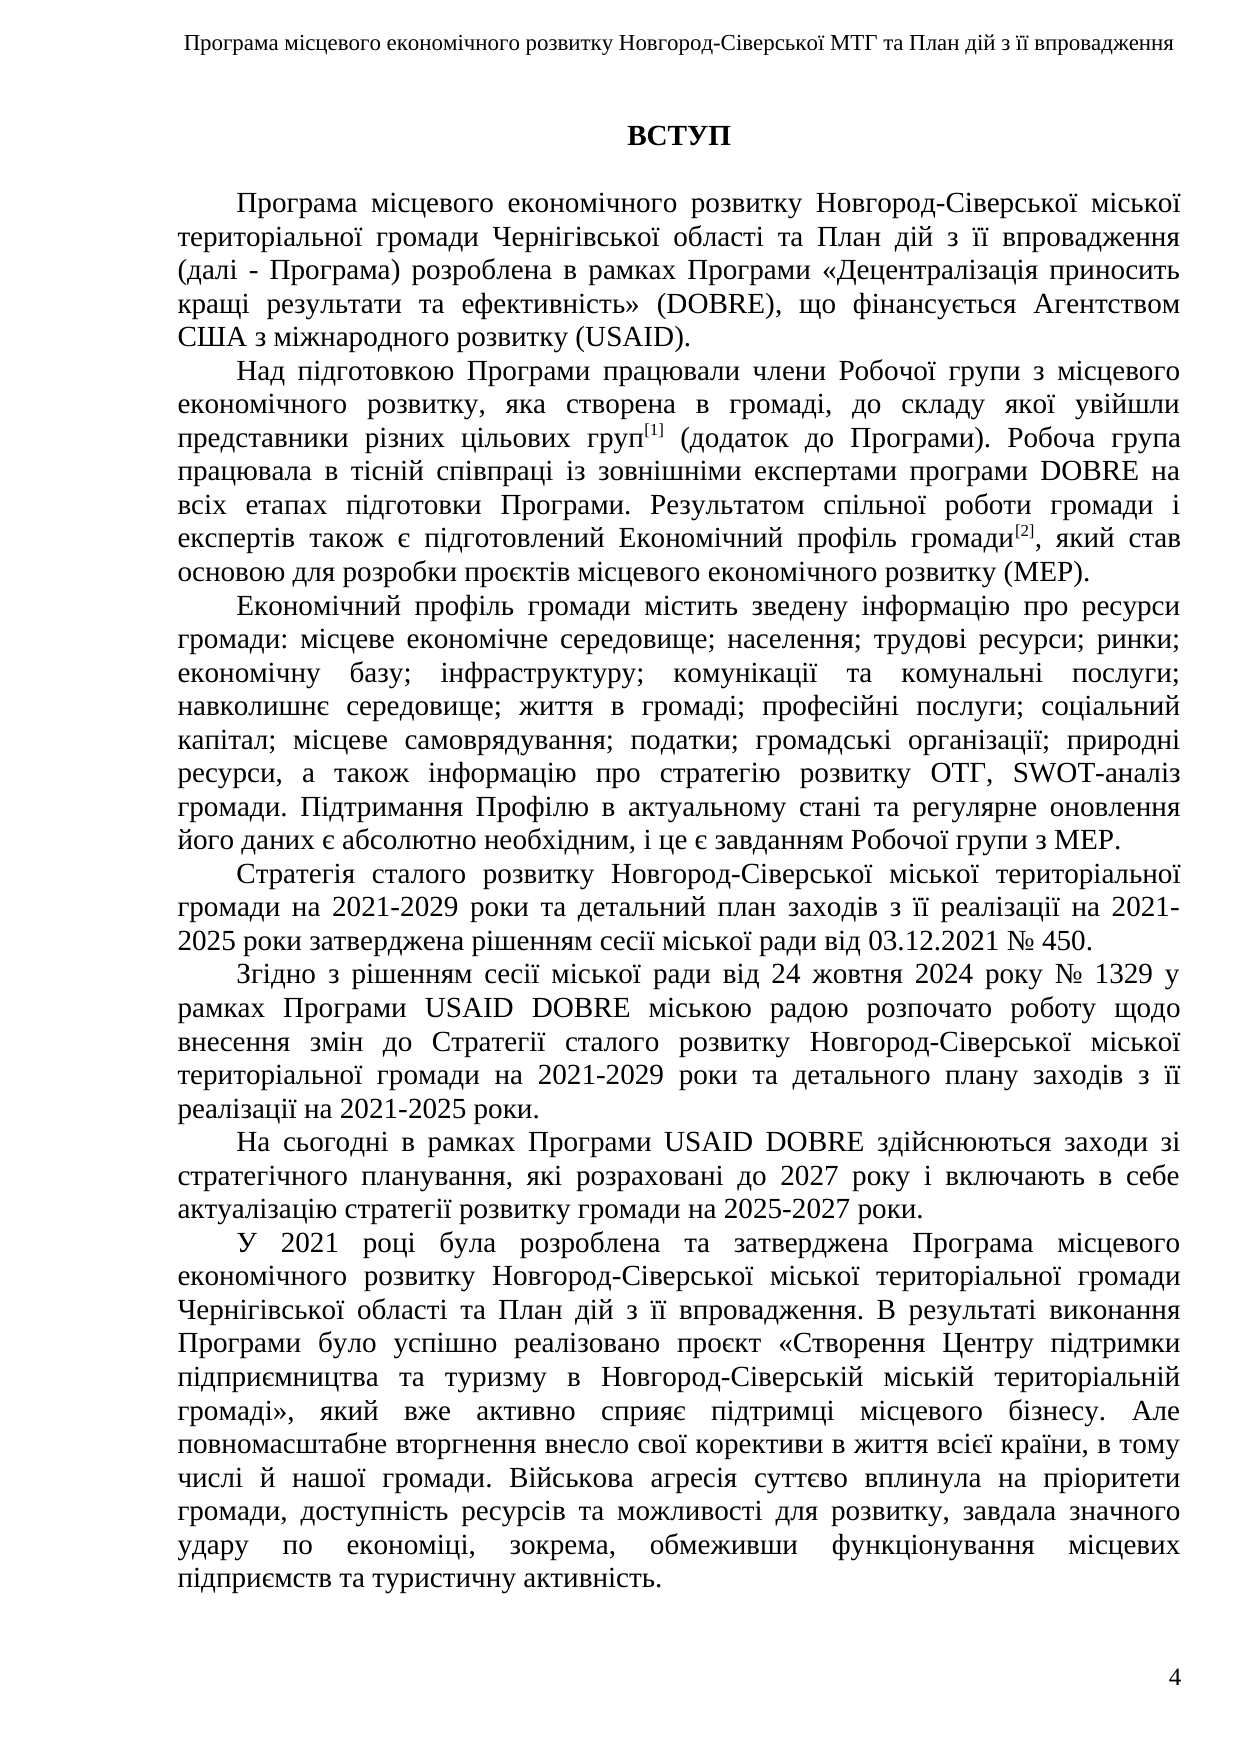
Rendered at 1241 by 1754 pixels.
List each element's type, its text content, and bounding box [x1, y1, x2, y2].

text Згідно з рішенням сесії міської ради від 24 жовтня 2024 року № 1329 у рамках Програми USAID DOBRE міською радою розпочато роботу щодо внесення змін до Стратегії сталого розвитку Новгород-Сіверської міської територіальної громади на 2021-2029 роки та детального плану заходів з її реалізації на 2021-2025 роки. [177, 957, 1181, 1124]
text Стратегія сталого розвитку Новгород-Сіверської міської територіальної громади на 2021-2029 роки та детальний план заходів з її реалізації на 2021-2025 роки затверджена рішенням сесії міської ради від 03.12.2021 № 450. [177, 856, 1181, 957]
text У 2021 році була розроблена та затверджена Програма місцевого економічного розвитку Новгород-Сіверської міської територіальної громади Чернігівської області та План дій з її впровадження. В результаті виконання Програми було успішно реалізовано проєкт «Створення Центру підтримки підприємництва та туризму в Новгород-Сіверській міській територіальній громаді», який вже активно сприяє підтримці місцевого бізнесу. Але повномасштабне вторгнення внесло свої корективи в життя всієї країни, в тому числі й нашої громади. Військова агресія суттєво вплинула на пріоритети громади, доступність ресурсів та можливості для розвитку, завдала значного удару по економіці, зокрема, обмеживши функціонування місцевих підприємств та туристичну активність. [177, 1225, 1181, 1594]
text ВСТУП [177, 118, 1181, 152]
text Програма місцевого економічного розвитку Новгород-Сіверської міської територіальної громади Чернігівської області та План дій з її впровадження (далі - Програма) розроблена в рамках Програми «Децентралізація приносить кращі результати та ефективність» (DOBRE), що фінансується Агентством США з міжнародного розвитку (USAID). [177, 185, 1181, 353]
text Економічний профіль громади містить зведену інформацію про ресурси громади: місцеве економічне середовище; населення; трудові ресурси; ринки; економічну базу; інфраструктуру; комунікації та комунальні послуги; навколишнє середовище; життя в громаді; професійні послуги; соціальний капітал; місцеве самоврядування; податки; громадські організації; природні ресурси, а також інформацію про стратегію розвитку ОТГ, SWOT-аналіз громади. Підтримання Профілю в актуальному стані та регулярне оновлення його даних є абсолютно необхідним, і це є завданням Робочої групи з МЕР. [177, 588, 1181, 856]
text На сьогодні в рамках Програми USAID DOBRE здійснюються заходи зі стратегічного планування, які розраховані до 2027 року і включають в себе актуалізацію стратегії розвитку громади на 2025-2027 роки. [177, 1124, 1181, 1225]
text Над підготовкою Програми працювали члени Робочої групи з місцевого економічного розвитку, яка створена в громаді, до складу якої увійшли представники різних цільових груп[1] (додаток до Програми). Робоча група працювала в тісній співпраці із зовнішніми експертами програми DOBRE на всіх етапах підготовки Програми. Результатом спільної роботи громади і експертів також є підготовлений Економічний профіль громади[2], який став основою для розробки проєктів місцевого економічного розвитку (МЕР). [177, 353, 1181, 588]
